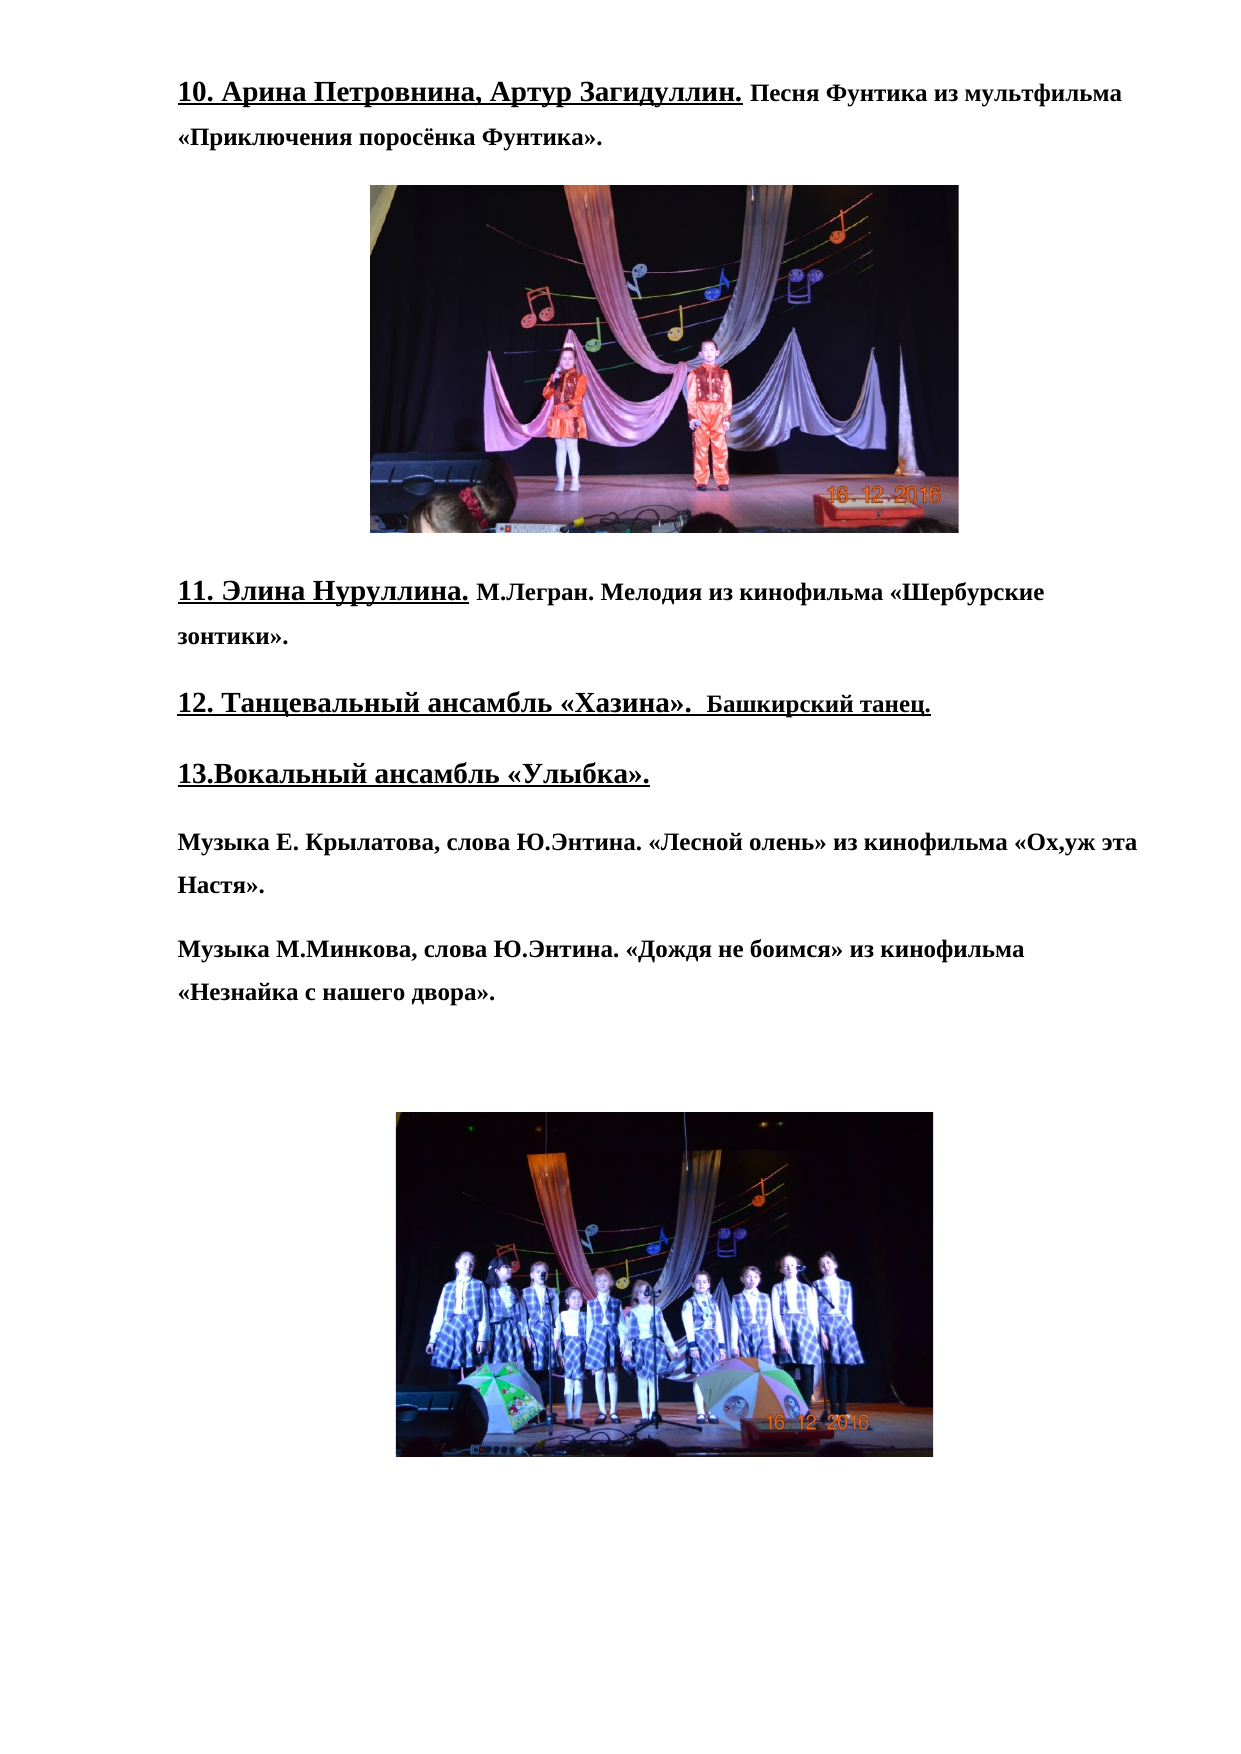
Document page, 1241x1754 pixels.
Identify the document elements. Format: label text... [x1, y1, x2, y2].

text Музыка М.Минкова, слова Ю.Энтина. «Дождя не боимся» из кинофильма «Незнайка с нашего двора». [177, 934, 1152, 1006]
text Музыка Е. Крылатова, слова Ю.Энтина. «Лесной олень» из кинофильма «Ох,уж эта Настя». [177, 827, 1152, 899]
text 12. Танцевальный ансамбль «Хазина». Башкирский танец. [177, 685, 1152, 718]
picture [370, 185, 959, 533]
text 11. Элина Нуруллина. М.Легран. Мелодия из кинофильма «Шербурские зонтики». [177, 573, 1152, 650]
text 13.Вокальный ансамбль «Улыбка». [177, 756, 1152, 790]
picture [395, 1112, 934, 1457]
text 10. Арина Петровнина, Артур Загидуллин. Песня Фунтика из мультфильма «Приключения поросёнка Фунтика». [177, 74, 1152, 151]
